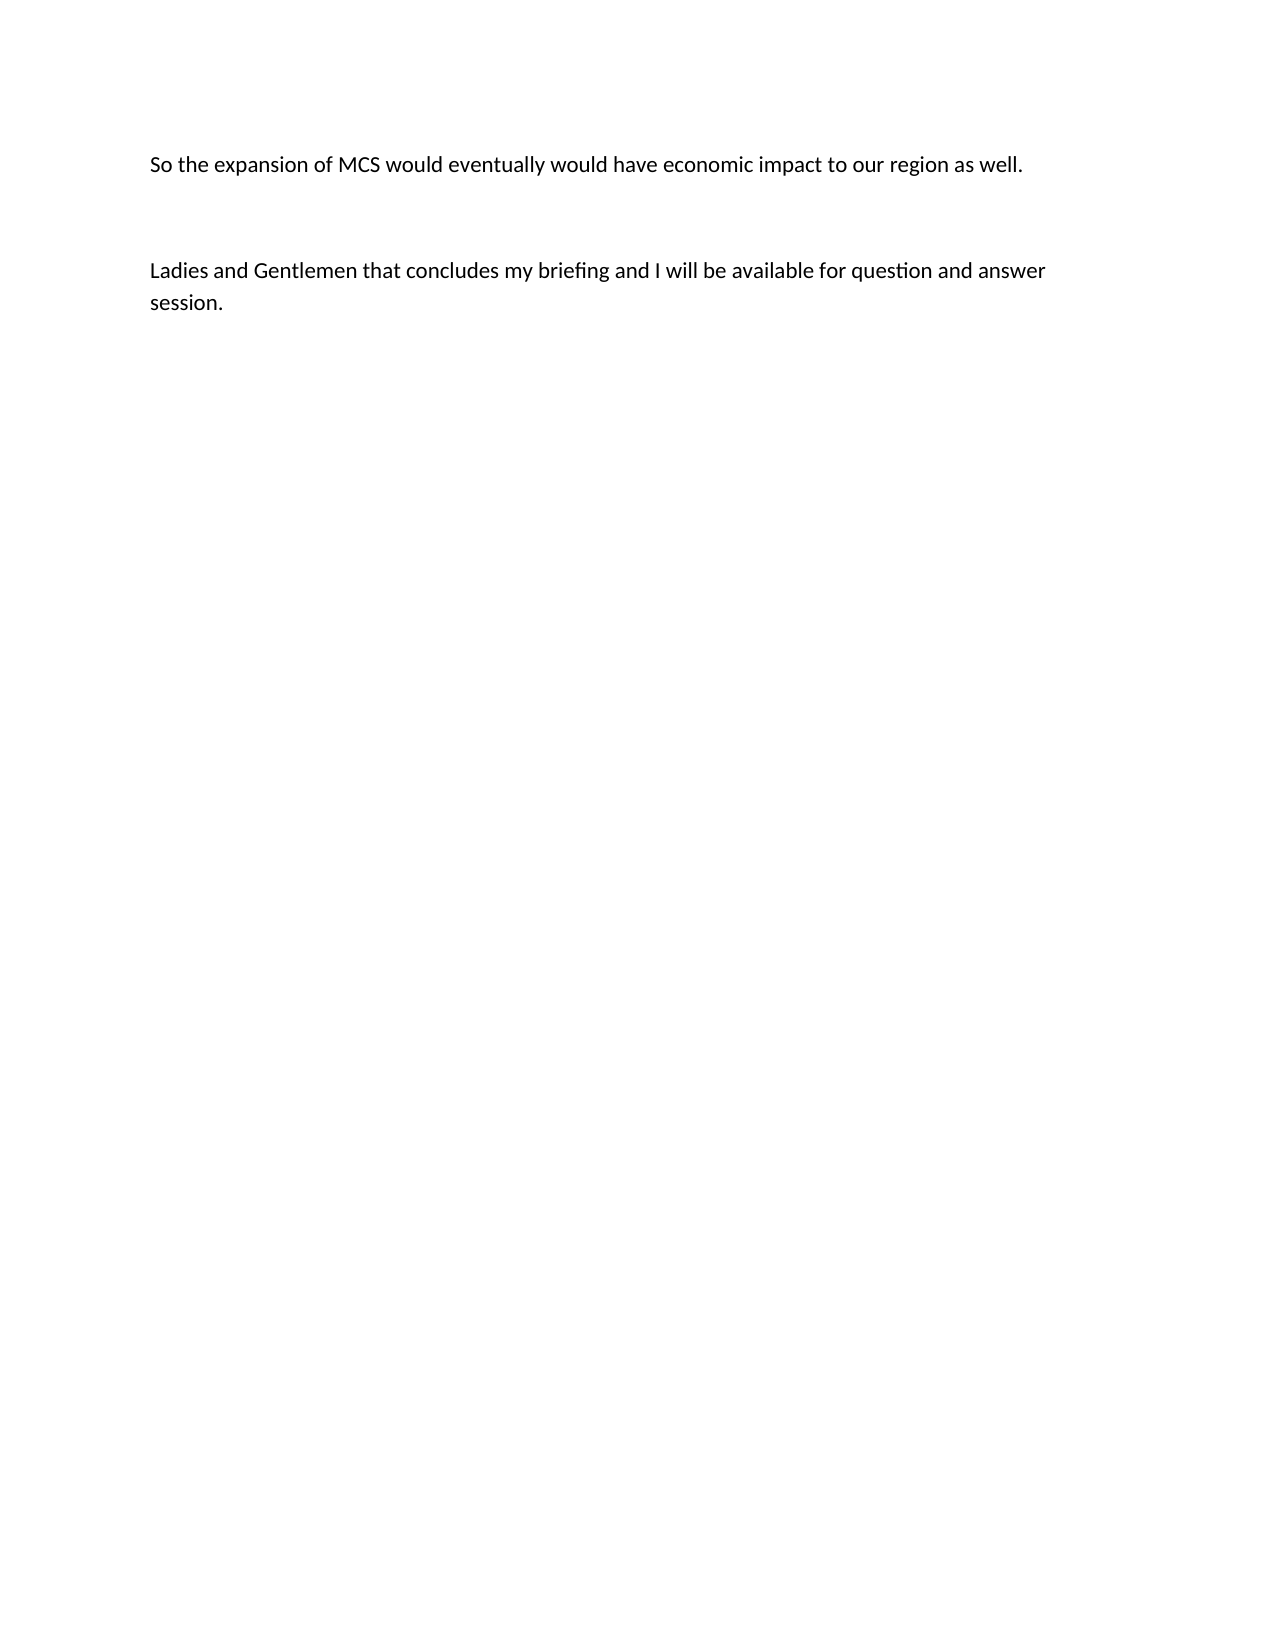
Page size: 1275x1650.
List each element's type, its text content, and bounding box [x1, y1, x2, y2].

text Ladies and Gentlemen that concludes my briefing and I will be available for question and answer session. [150, 256, 1125, 316]
text So the expansion of MCS would eventually would have economic impact to our region as well. [150, 150, 1125, 178]
